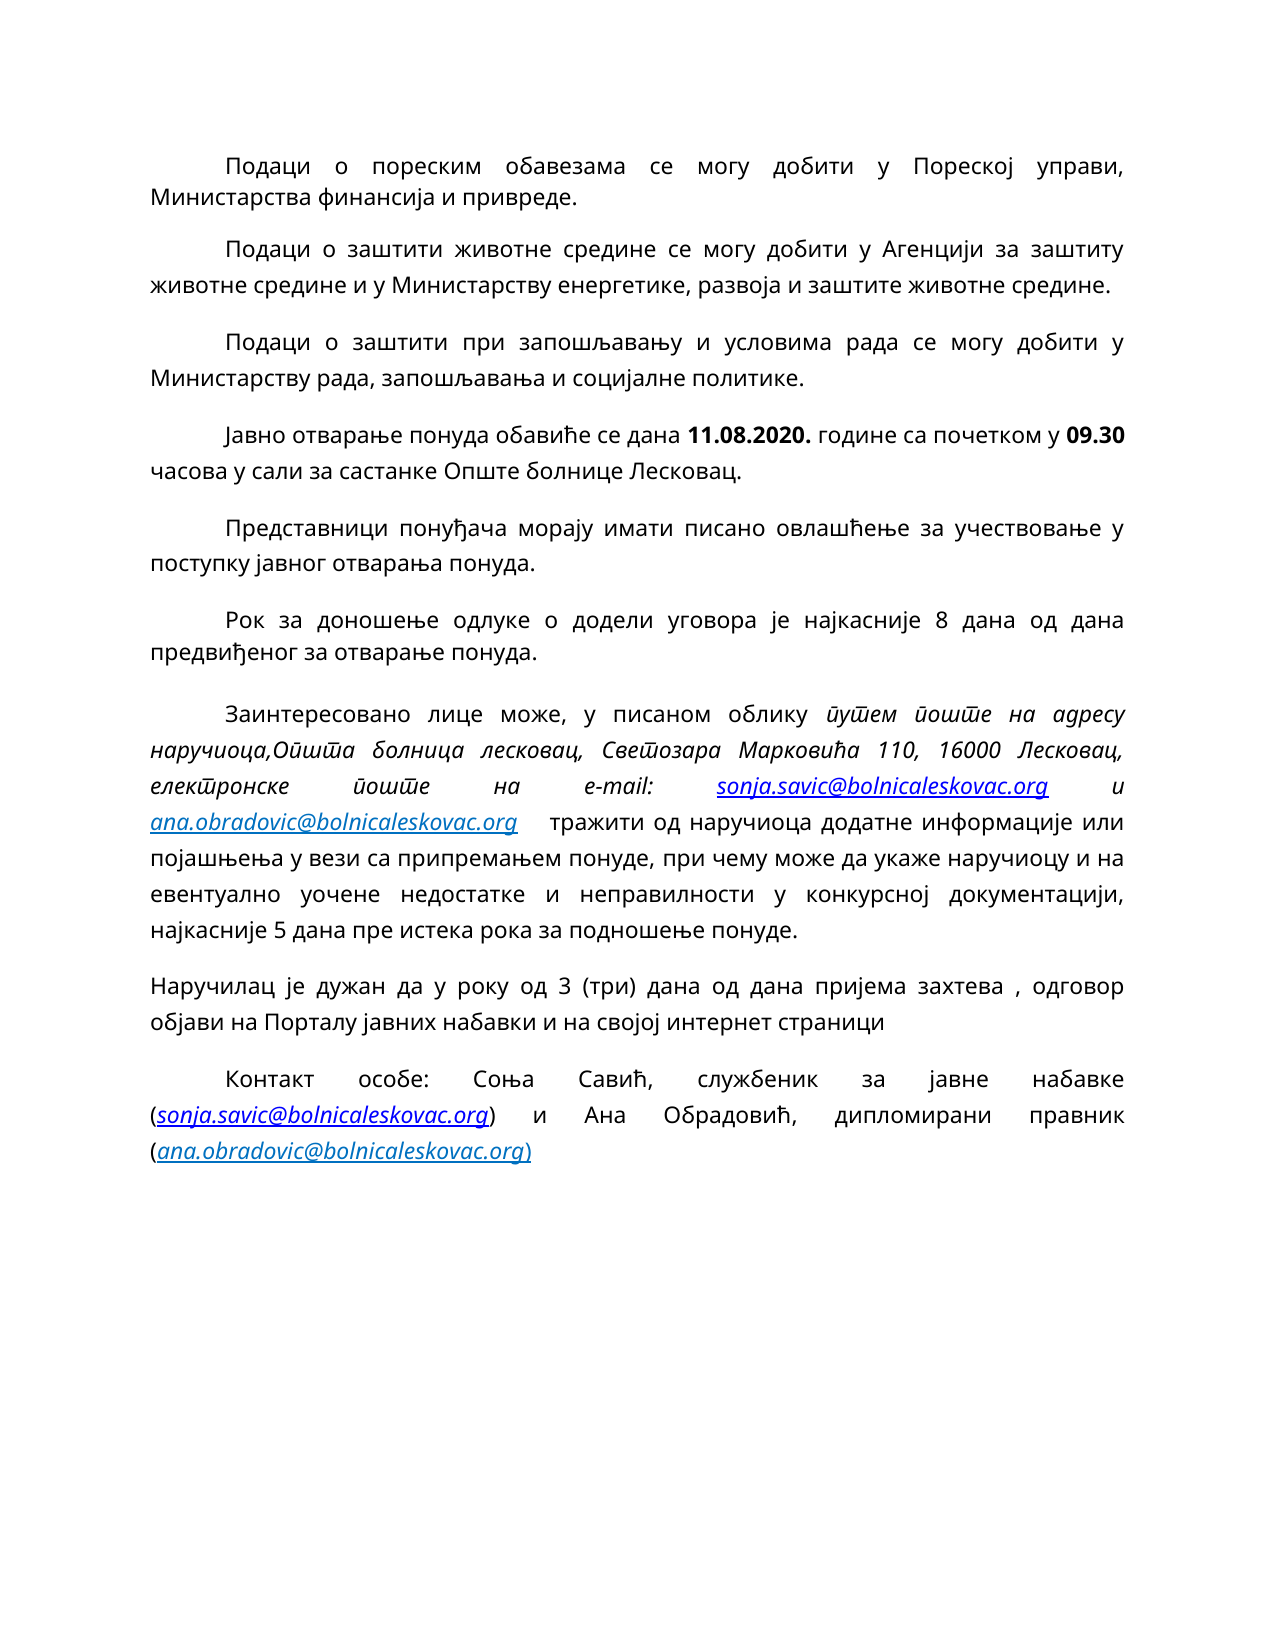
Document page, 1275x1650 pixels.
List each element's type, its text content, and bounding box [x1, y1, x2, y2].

text Наручилац је дужан да у року од 3 (три) дана од дана пријема захтева , одговор објави на Порталу јавних набавки и на својој интернет страници [150, 970, 1125, 1037]
text Подаци о заштити при запошљавању и условима рада се могу добити у Министарству рада, запошљавања и социјалне политике. [150, 326, 1125, 393]
text Контакт особе: Сoња Савић, службеник за јавне набавке (sonja.savic@bolnicaleskovac.org) и Aна Обрадовић, дипломирани правник (ana.obradovic@bolnicaleskovac.org) [150, 1063, 1125, 1166]
text Подаци о пореским обавезама се могу добити у Пореској управи, Министарства финансија и привреде. [150, 150, 1125, 212]
text Подаци о заштити животне средине се могу добити у Агенцији за заштиту животне средине и у Министарству енергетике, развоја и заштите животне средине. [150, 233, 1125, 301]
text Представници понуђача морају имати писано овлашћење за учествовање у поступку јавног отварања понуда. [150, 511, 1125, 579]
text Рок за доношење одлуке о додели уговора је најкасније 8 дана од дана предвиђеног за отварање понуда. [150, 604, 1125, 667]
text Јавно отварање понуда обавиће се дана 11.08.2020. године са почетком у 09.30 часова у сали за састанке Опште болнице Лесковац. [150, 419, 1125, 486]
text Заинтересовано лице може, у писаном облику путем поште на адресу наручиоца,Општа болница лесковац, Светозара Марковића 110, 16000 Лесковац, електронске поште на e-mail: sonja.savic@bolnicaleskovac.org и ana.obradovic@bolnicaleskovac.org тражити од наручиоца додатне информације или појашњења у вези са припремањем понуде, при чему може да укаже наручиоцу и на евентуално уочене недостатке и неправилности у конкурсној документацији, најкасније 5 дана пре истека рока за подношење понуде. [150, 698, 1125, 945]
